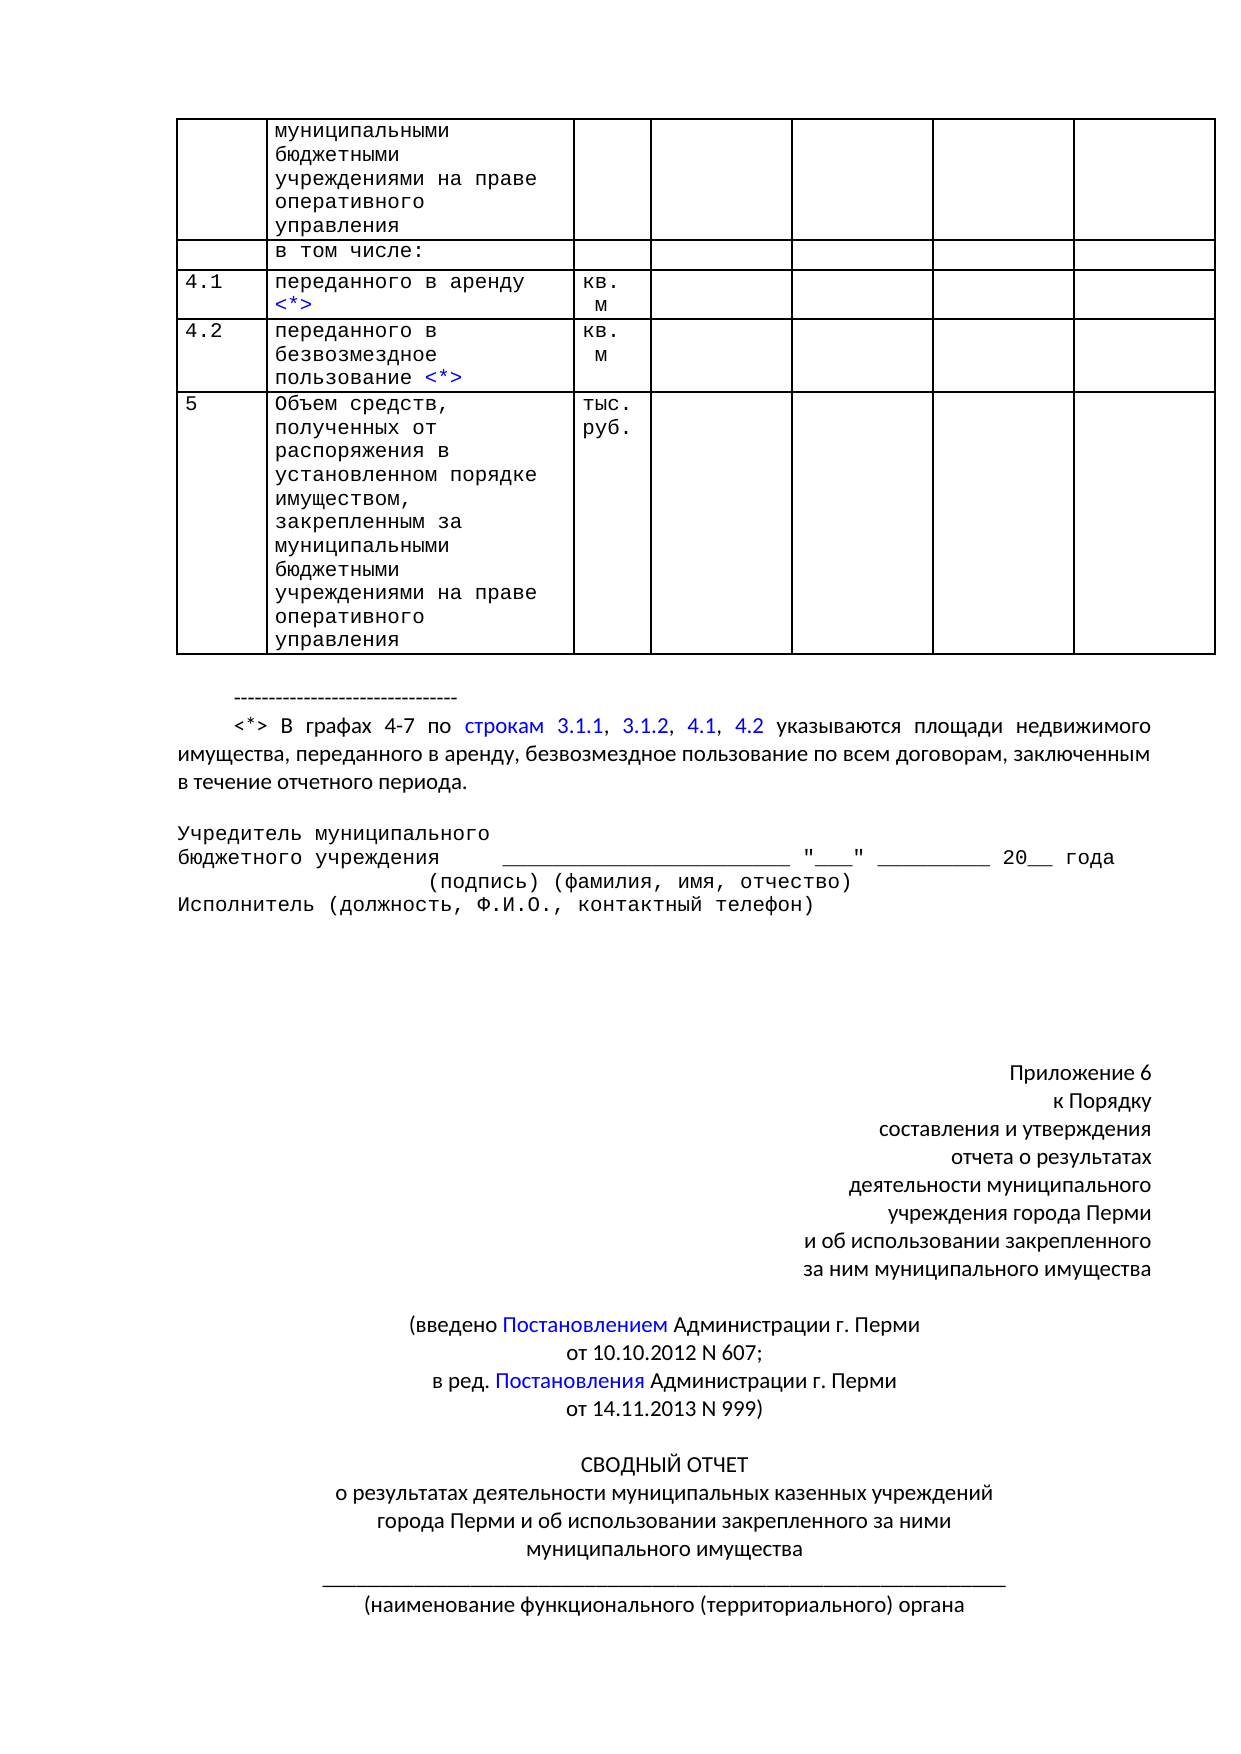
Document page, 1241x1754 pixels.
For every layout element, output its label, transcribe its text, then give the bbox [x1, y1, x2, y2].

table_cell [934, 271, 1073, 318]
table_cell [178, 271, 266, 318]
text от 10.10.2012 N 607; [177, 1338, 1152, 1366]
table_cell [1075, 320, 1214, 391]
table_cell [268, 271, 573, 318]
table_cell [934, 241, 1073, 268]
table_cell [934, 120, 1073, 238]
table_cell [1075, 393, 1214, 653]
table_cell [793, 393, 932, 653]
text Исполнитель (должность, Ф.И.О., контактный телефон) [177, 894, 1152, 918]
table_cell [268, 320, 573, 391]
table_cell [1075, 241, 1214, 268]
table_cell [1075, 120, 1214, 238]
text от 14.11.2013 N 999) [177, 1394, 1152, 1422]
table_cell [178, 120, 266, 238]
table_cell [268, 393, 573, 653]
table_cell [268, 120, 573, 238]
text в ред. Постановления Администрации г. Перми [177, 1366, 1152, 1394]
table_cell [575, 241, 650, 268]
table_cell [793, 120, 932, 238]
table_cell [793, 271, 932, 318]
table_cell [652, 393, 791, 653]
text о результатах деятельности муниципальных казенных учреждений [177, 1478, 1152, 1506]
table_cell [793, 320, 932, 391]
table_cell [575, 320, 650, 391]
text -------------------------------- [177, 683, 1152, 711]
text (введено Постановлением Администрации г. Перми [177, 1310, 1152, 1338]
text к Порядку [177, 1086, 1152, 1114]
text Приложение 6 [177, 1058, 1152, 1086]
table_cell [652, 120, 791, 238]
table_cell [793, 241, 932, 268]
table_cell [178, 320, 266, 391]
text Учредитель муниципального [177, 823, 1152, 847]
text отчета о результатах [177, 1142, 1152, 1170]
text бюджетного учреждения _______________________ "___" _________ 20__ года [177, 847, 1152, 871]
text ____________________________________________________________ [177, 1562, 1152, 1590]
text и об использовании закрепленного [177, 1226, 1152, 1254]
text (наименование функционального (территориального) органа [177, 1590, 1152, 1618]
text <*> В графах 4-7 по строкам 3.1.1, 3.1.2, 4.1, 4.2 указываются площади недвижимого имущества, переданного в аренду, безвозмездное пользование по всем договорам, заключенным в течение отчетного периода. [177, 711, 1152, 795]
text деятельности муниципального [177, 1170, 1152, 1198]
text за ним муниципального имущества [177, 1254, 1152, 1282]
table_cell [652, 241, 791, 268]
text составления и утверждения [177, 1114, 1152, 1142]
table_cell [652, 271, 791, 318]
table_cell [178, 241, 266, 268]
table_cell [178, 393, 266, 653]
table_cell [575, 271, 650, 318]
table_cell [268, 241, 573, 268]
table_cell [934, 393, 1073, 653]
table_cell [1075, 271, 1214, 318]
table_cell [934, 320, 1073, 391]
text учреждения города Перми [177, 1198, 1152, 1226]
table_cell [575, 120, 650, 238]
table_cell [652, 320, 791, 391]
text города Перми и об использовании закрепленного за ними [177, 1506, 1152, 1534]
text СВОДНЫЙ ОТЧЕТ [177, 1450, 1152, 1478]
text (подпись) (фамилия, имя, отчество) [177, 871, 1152, 894]
text муниципального имущества [177, 1534, 1152, 1562]
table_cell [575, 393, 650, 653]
